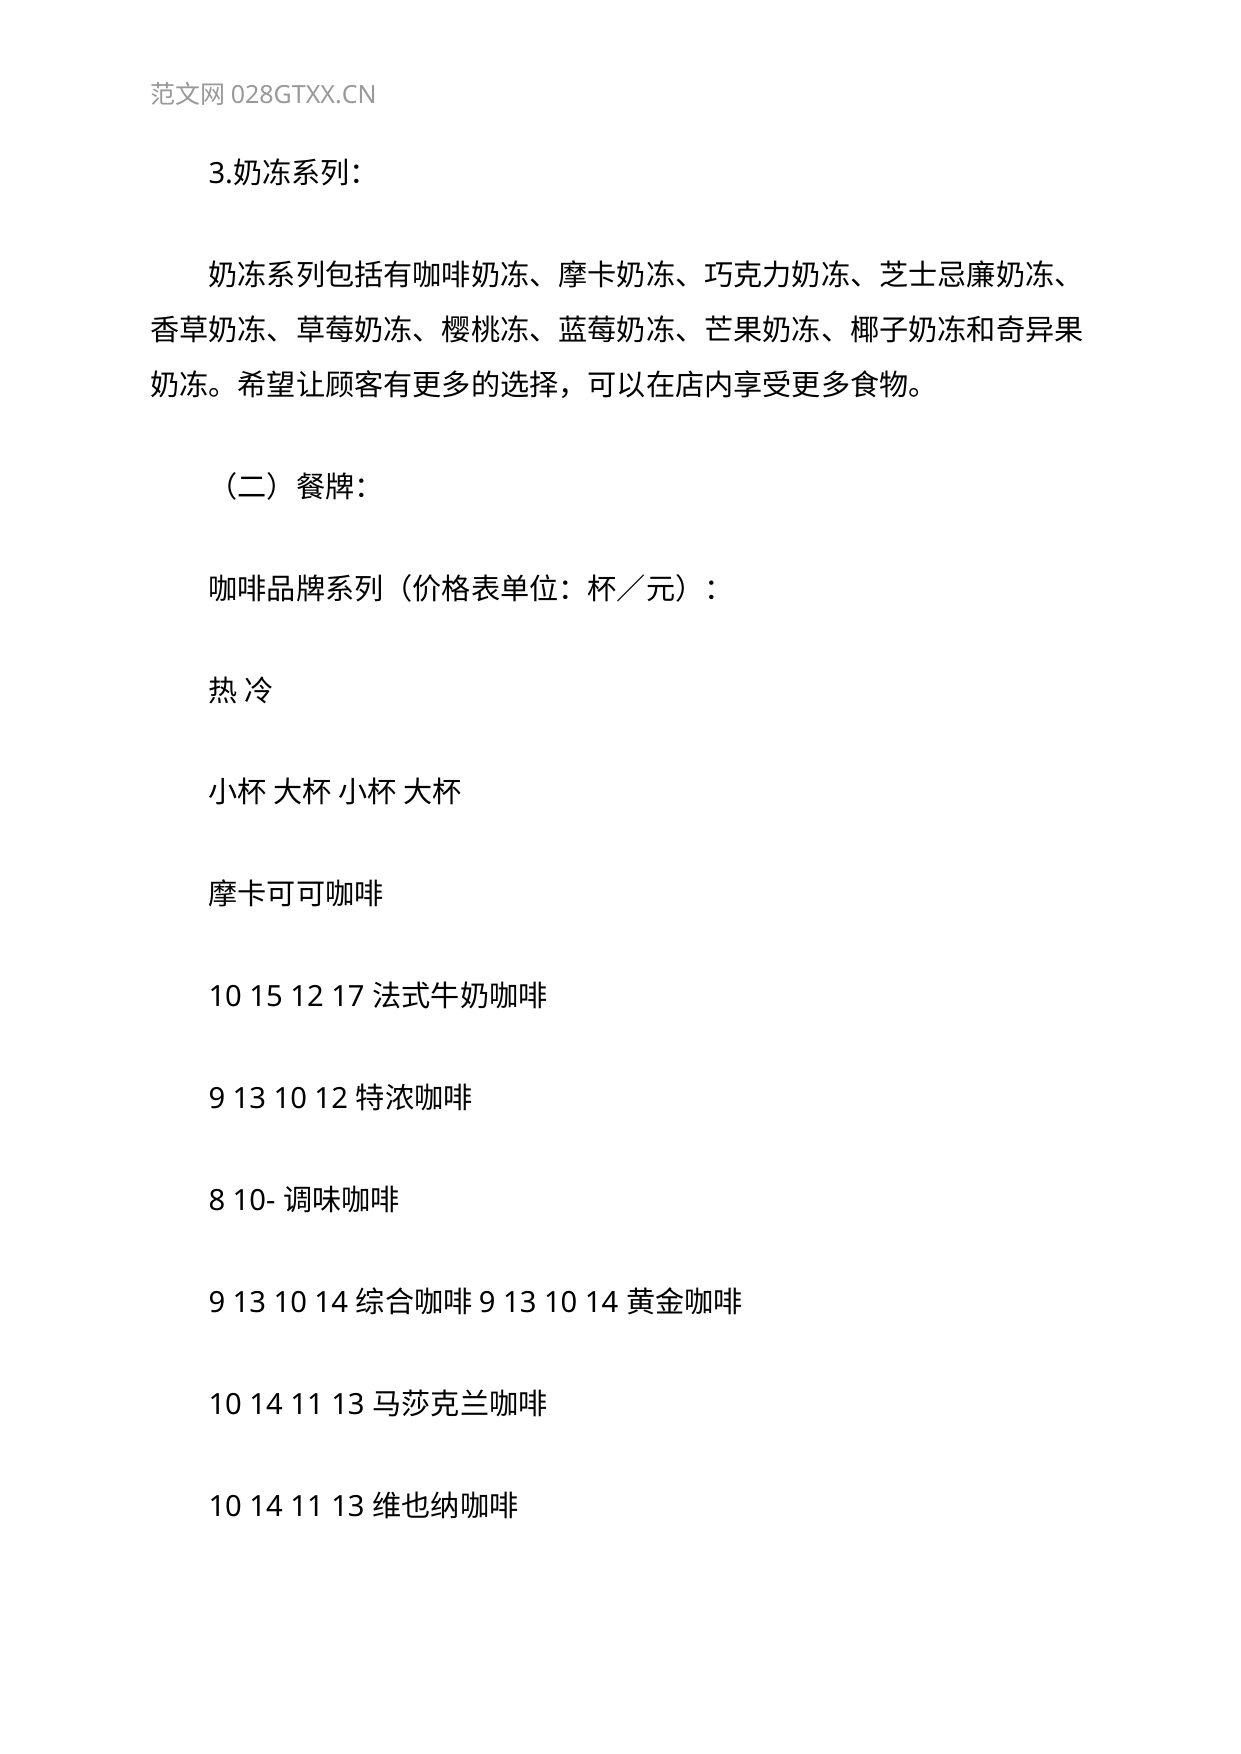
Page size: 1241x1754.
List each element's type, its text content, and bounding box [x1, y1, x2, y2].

text 10 15 12 17 法式牛奶咖啡 [150, 972, 1090, 1015]
text 9 13 10 12 特浓咖啡 [150, 1074, 1090, 1117]
text 咖啡品牌系列（价格表单位：杯∕元）： [150, 565, 1090, 608]
text 小杯 大杯 小杯 大杯 [150, 769, 1090, 811]
text 10 14 11 13 维也纳咖啡 [150, 1482, 1090, 1525]
text 3.奶冻系列： [150, 150, 1090, 192]
text 9 13 10 14 综合咖啡 9 13 10 14 黄金咖啡 [150, 1278, 1090, 1321]
text 8 10- 调味咖啡 [150, 1176, 1090, 1219]
text 10 14 11 13 马莎克兰咖啡 [150, 1380, 1090, 1423]
text 摩卡可可咖啡 [150, 871, 1090, 913]
text 奶冻系列包括有咖啡奶冻、摩卡奶冻、巧克力奶冻、芝士忌廉奶冻、香草奶冻、草莓奶冻、樱桃冻、蓝莓奶冻、芒果奶冻、椰子奶冻和奇异果奶冻。希望让顾客有更多的选择，可以在店内享受更多食物。 [150, 252, 1090, 404]
text 热 冷 [150, 667, 1090, 709]
text （二）餐牌： [150, 463, 1090, 506]
